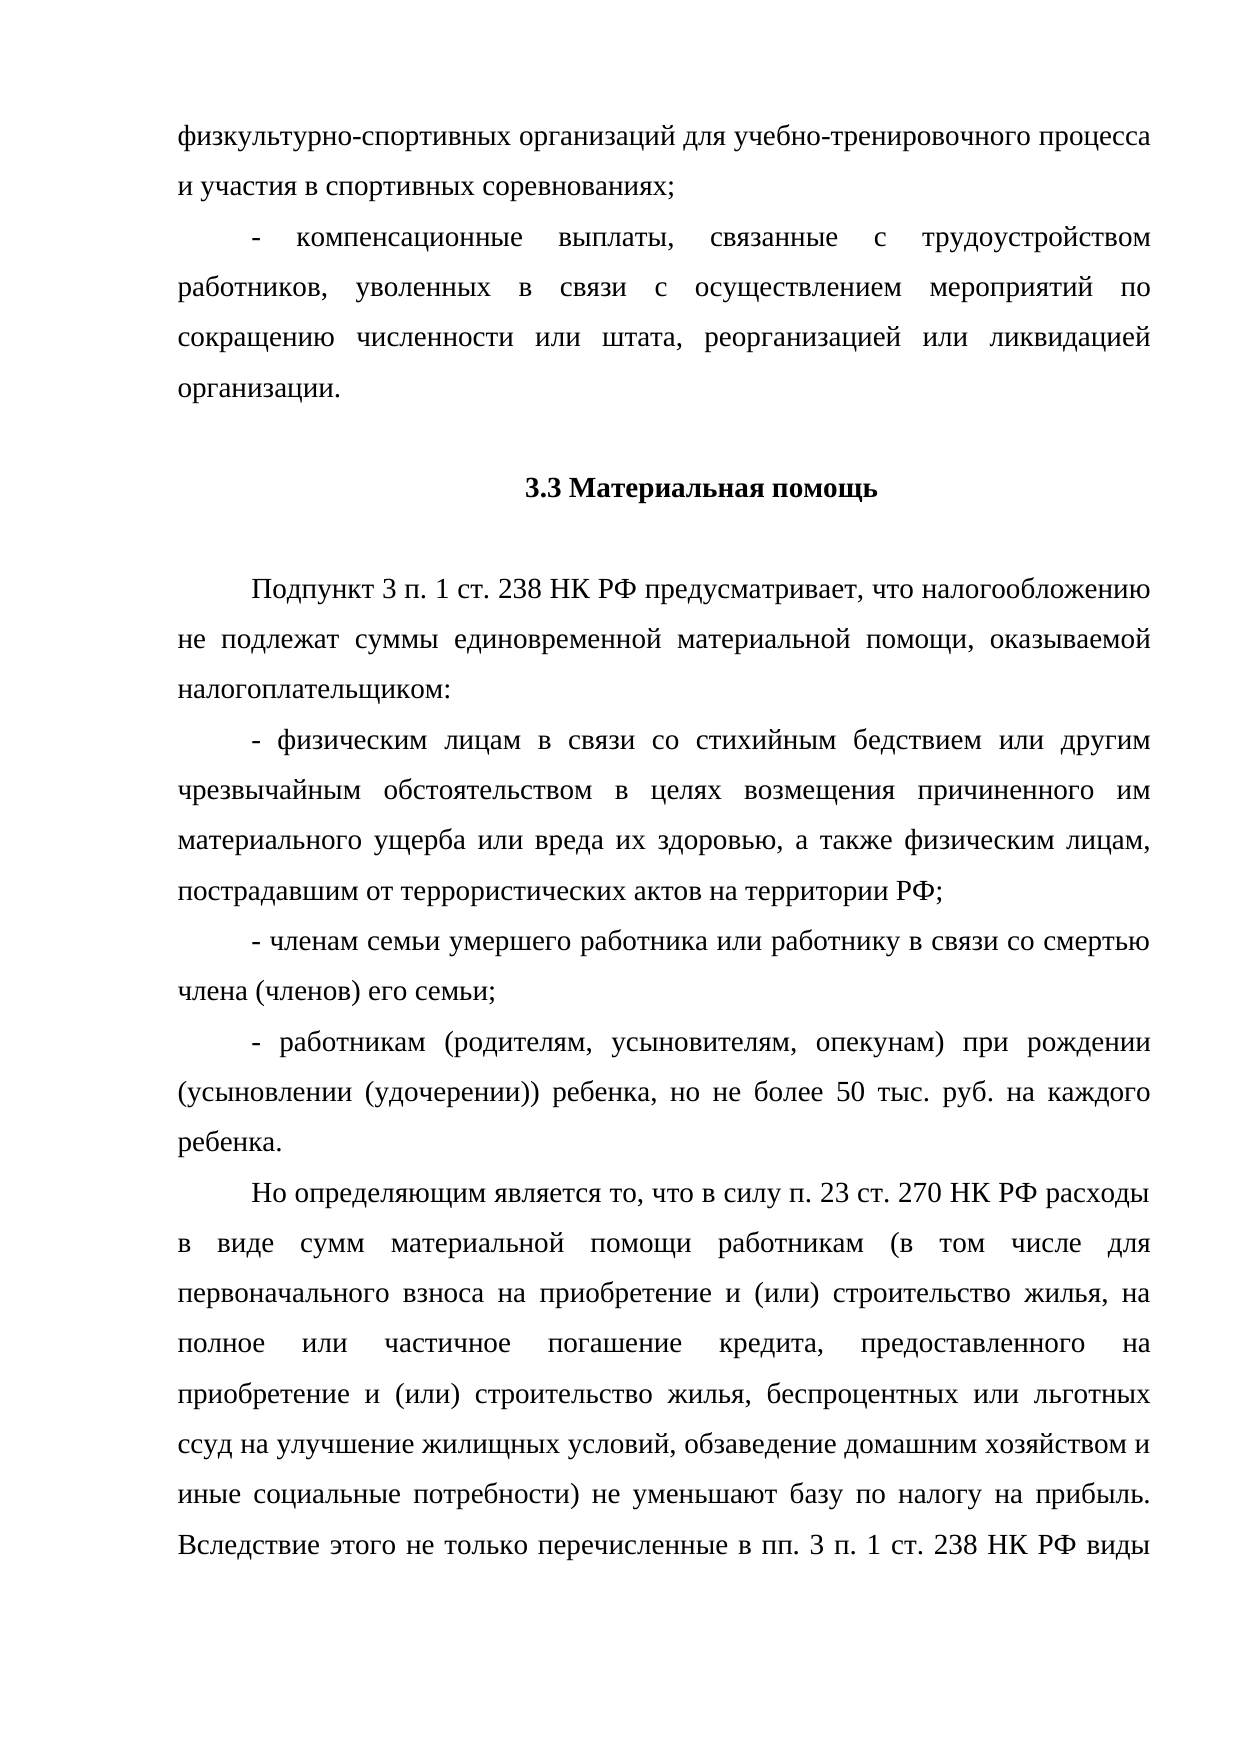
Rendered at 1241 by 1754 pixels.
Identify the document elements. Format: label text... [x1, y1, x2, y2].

text - членам семьи умершего работника или работнику в связи со смертью члена (членов) его семьи; [177, 923, 1152, 1007]
text 3.3 Материальная помощь [177, 470, 1152, 504]
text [177, 1175, 1152, 1560]
text Подпункт 3 п. 1 ст. 238 НК РФ предусматривает, что налогообложению не подлежат суммы единовременной материальной помощи, оказываемой налогоплательщиком: [177, 571, 1152, 705]
text - компенсационные выплаты, связанные с трудоустройством работников, уволенных в связи с осуществлением мероприятий по сокращению численности или штата, реорганизацией или ликвидацией организации. [177, 219, 1152, 403]
text - физическим лицам в связи со стихийным бедствием или другим чрезвычайным обстоятельством в целях возмещения причиненного им материального ущерба или вреда их здоровью, а также физическим лицам, пострадавшим от террористических актов на территории РФ; [177, 722, 1152, 906]
text - работникам (родителям, усыновителям, опекунам) при рождении (усыновлении (удочерении)) ребенка, но не более 50 тыс. руб. на каждого ребенка. [177, 1024, 1152, 1158]
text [177, 118, 1152, 202]
